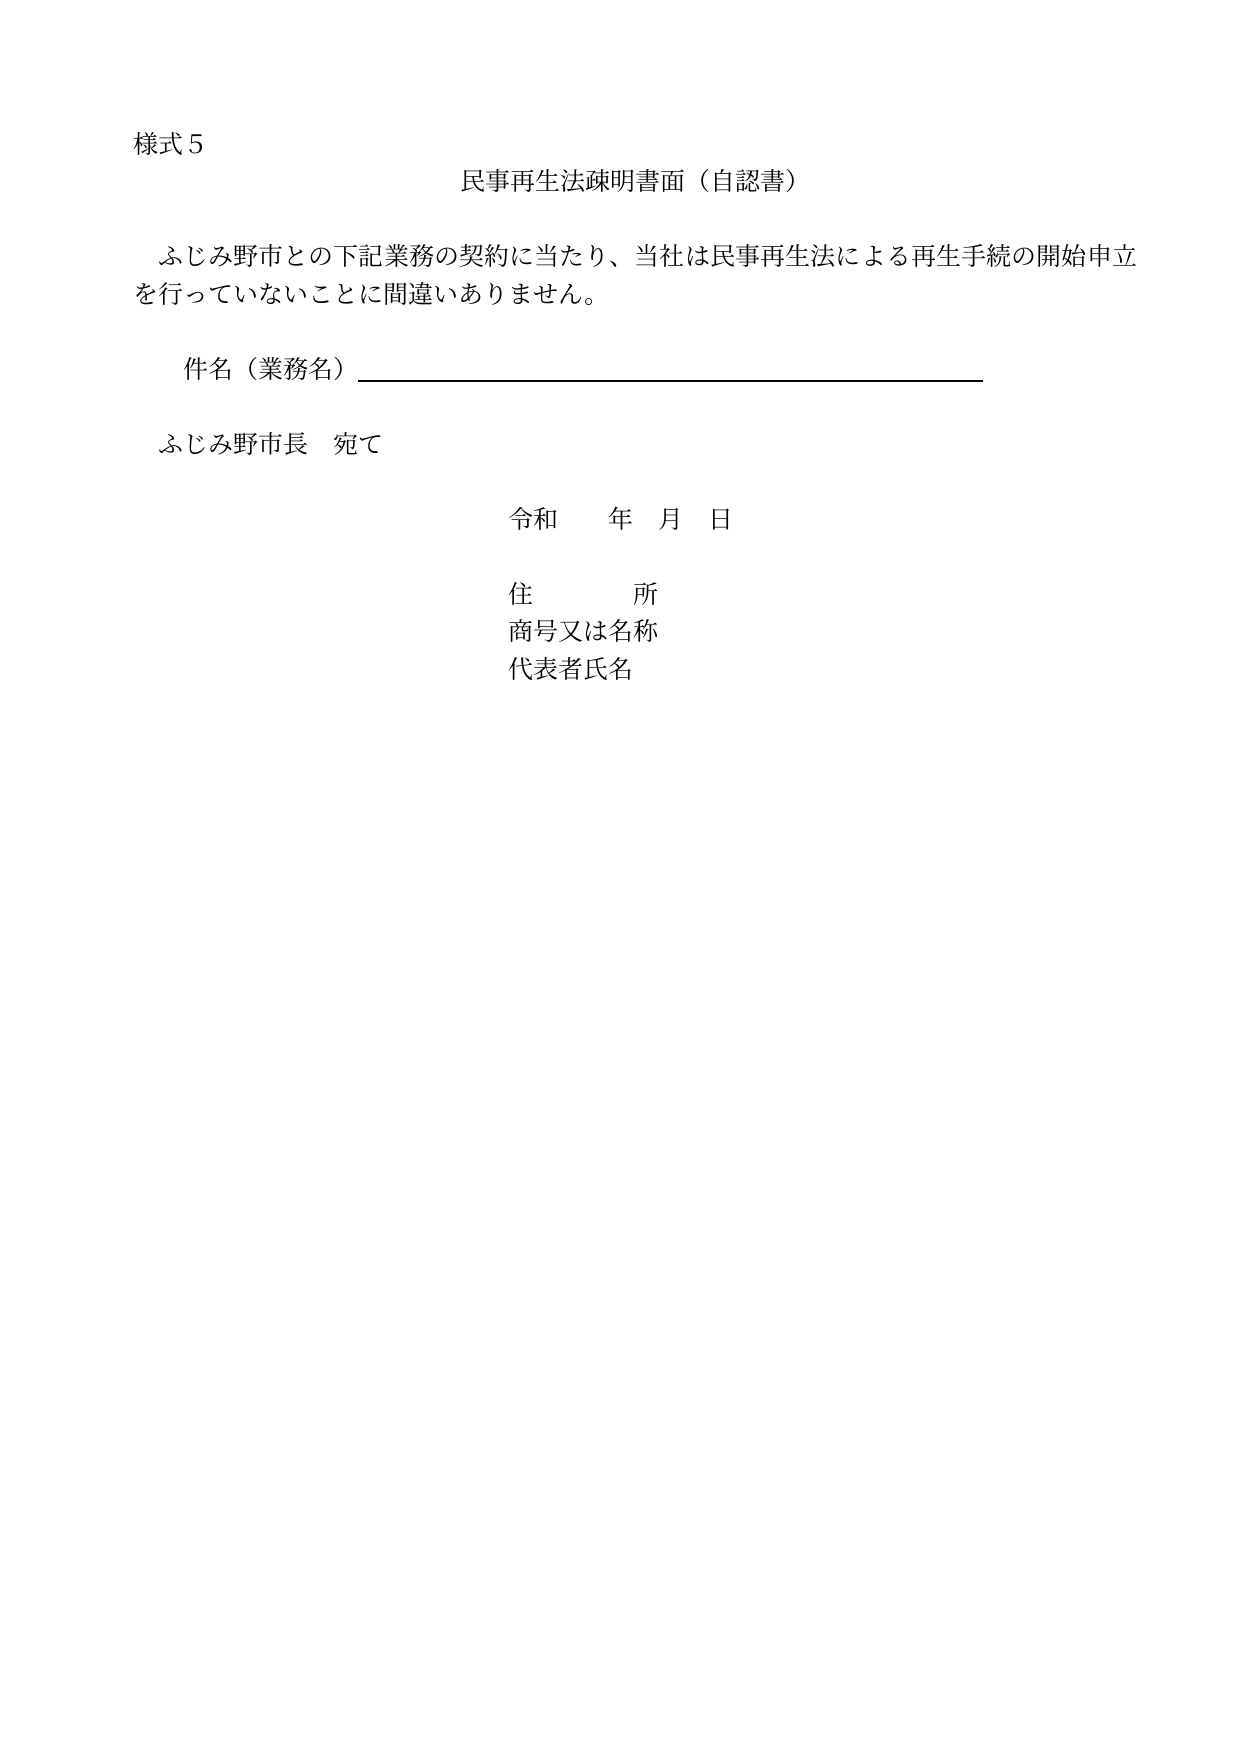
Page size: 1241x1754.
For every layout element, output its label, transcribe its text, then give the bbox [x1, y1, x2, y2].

text 商号又は名称 [133, 611, 1137, 648]
text 令和 年 月 日 [133, 498, 1137, 536]
text 住 所 [133, 573, 1137, 611]
text 代表者氏名 [133, 648, 1137, 686]
text ふじみ野市との下記業務の契約に当たり、当社は民事再生法による再生手続の開始申立を行っていないことに間違いありません。 [133, 236, 1137, 311]
text 件名（業務名） [133, 348, 1137, 386]
text 様式５ [133, 123, 1137, 161]
text ふじみ野市長 宛て [133, 423, 1137, 461]
text 民事再生法疎明書面（自認書） [133, 161, 1137, 198]
